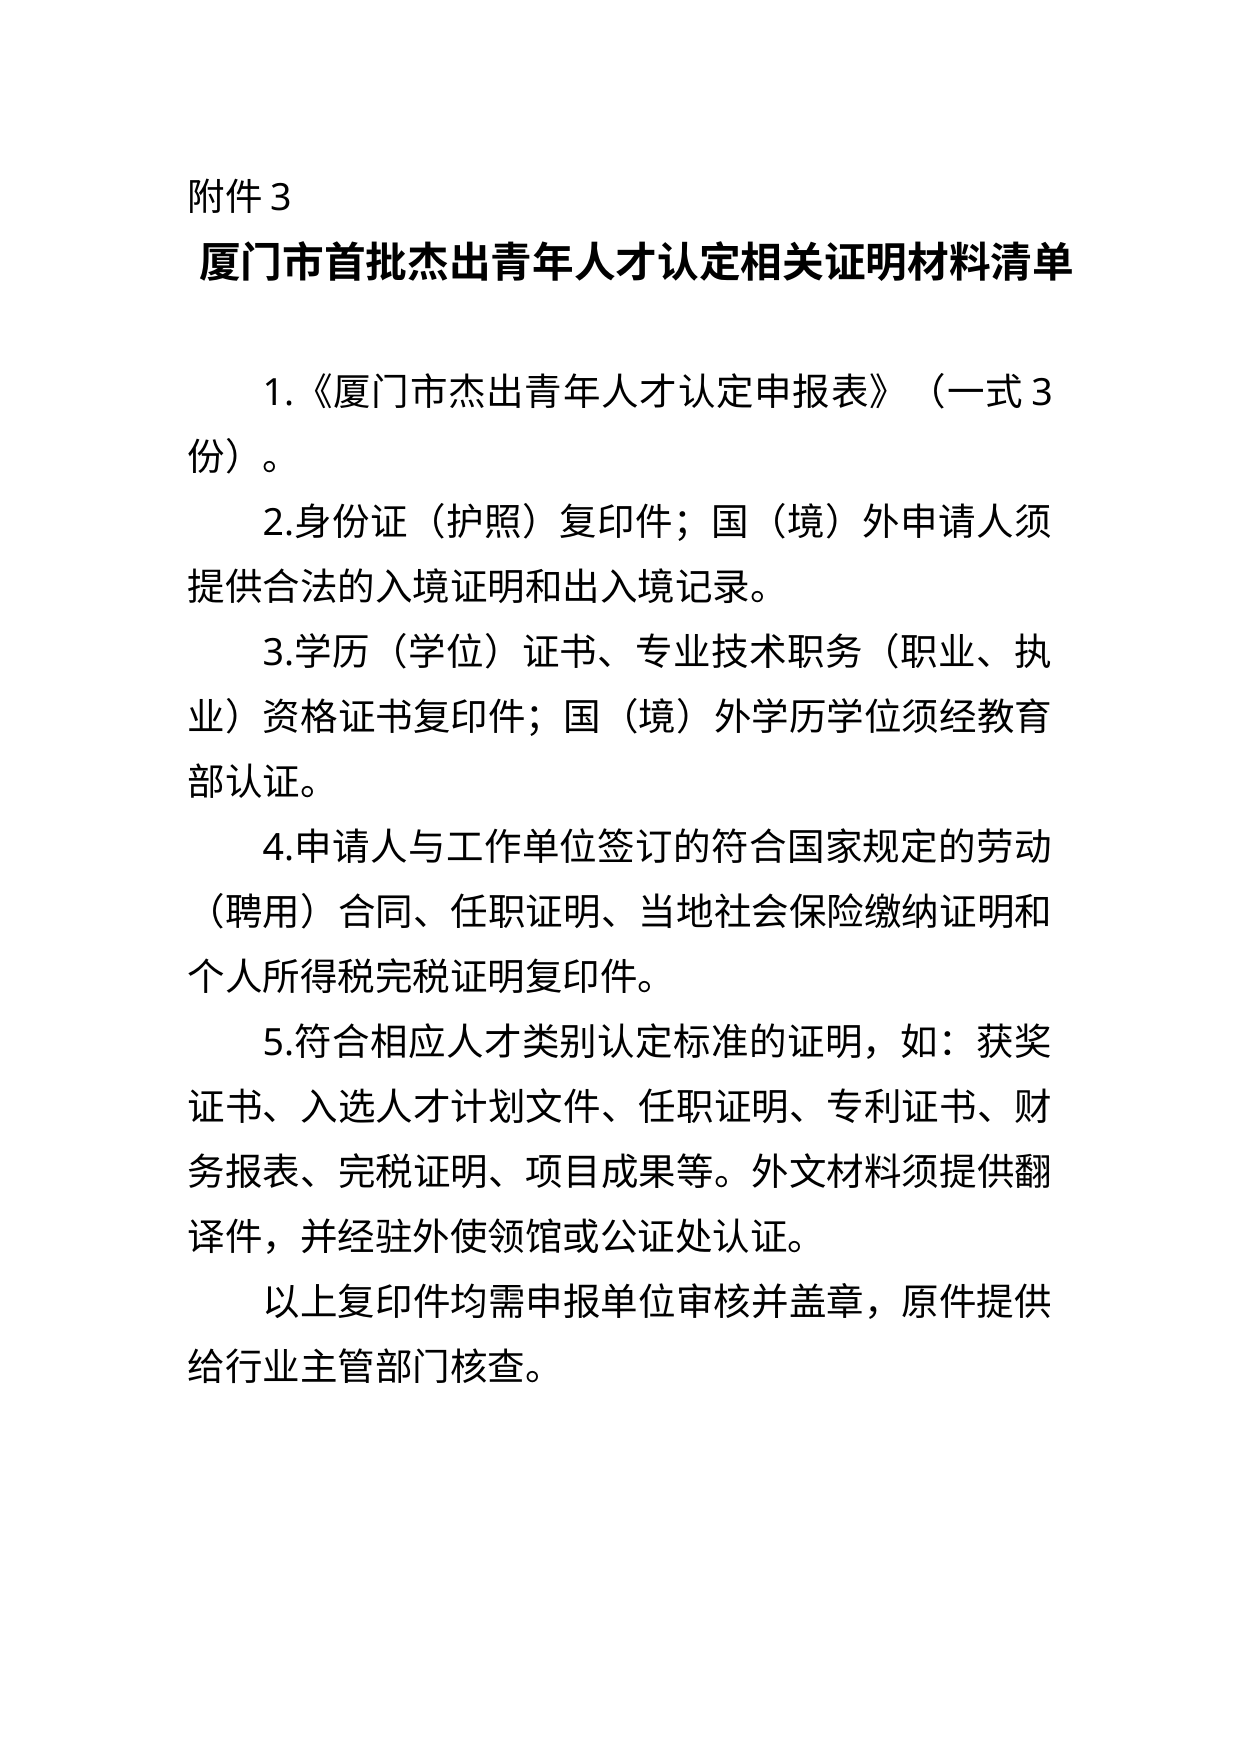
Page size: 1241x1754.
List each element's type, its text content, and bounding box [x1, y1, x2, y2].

text 以上复印件均需申报单位审核并盖章，原件提供给行业主管部门核查。 [187, 1267, 1053, 1397]
text 厦门市首批杰出青年人才认定相关证明材料清单 [187, 227, 1085, 292]
text 附件3 [187, 162, 1053, 227]
text 5.符合相应人才类别认定标准的证明，如：获奖证书、入选人才计划文件、任职证明、专利证书、财务报表、完税证明、项目成果等。外文材料须提供翻译件，并经驻外使领馆或公证处认证。 [187, 1007, 1053, 1267]
text 4.申请人与工作单位签订的符合国家规定的劳动（聘用）合同、任职证明、当地社会保险缴纳证明和个人所得税完税证明复印件。 [187, 812, 1053, 1007]
text 1.《厦门市杰出青年人才认定申报表》（一式3份）。 [187, 357, 1053, 487]
text 2.身份证（护照）复印件；国（境）外申请人须提供合法的入境证明和出入境记录。 [187, 487, 1053, 617]
text 3.学历（学位）证书、专业技术职务（职业、执业）资格证书复印件；国（境）外学历学位须经教育部认证。 [187, 617, 1053, 812]
